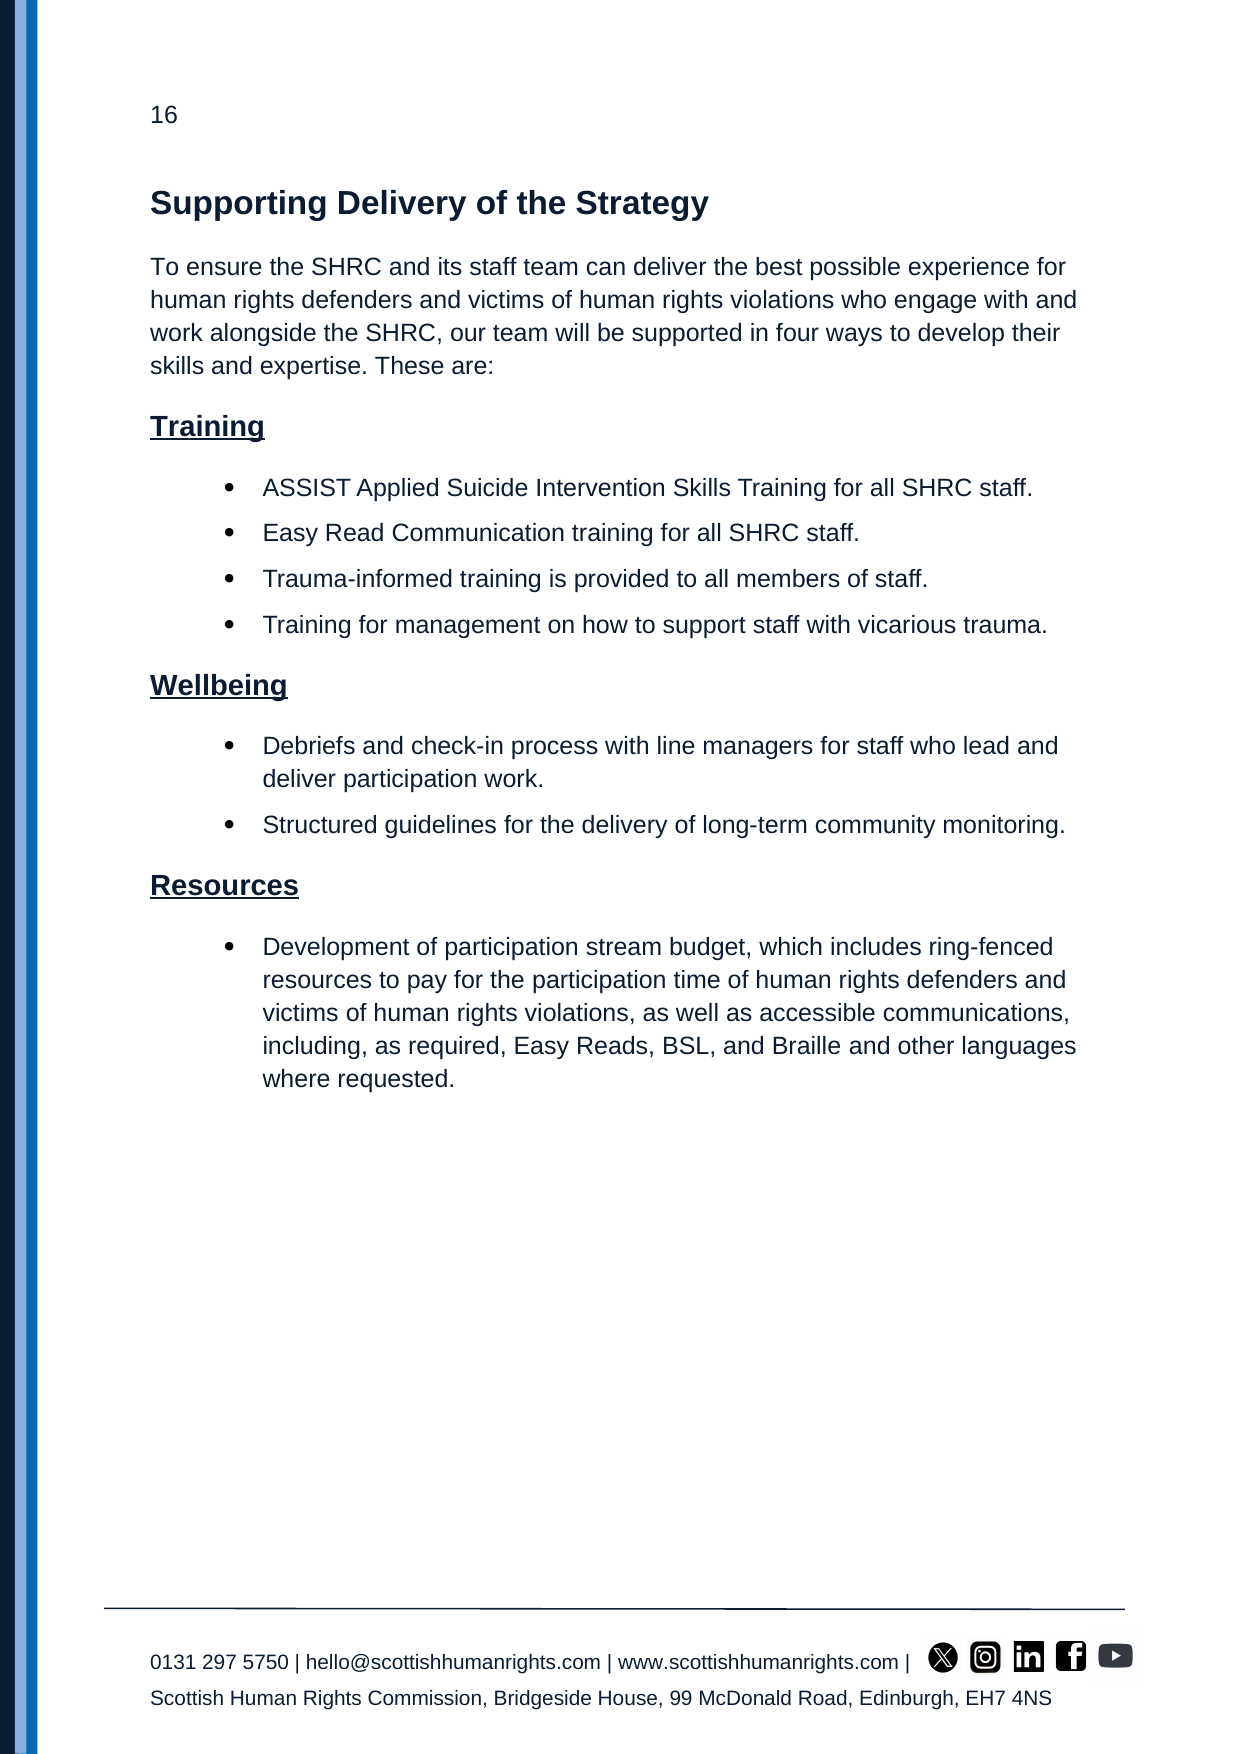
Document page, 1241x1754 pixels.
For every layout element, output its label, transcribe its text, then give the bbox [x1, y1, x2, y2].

text Development of participation stream budget, which includes ring-fenced resources to pay for the participation time of human rights defenders and victims of human rights violations, as well as accessible communications, including, as required, Easy Reads, BSL, and Braille and other languages where requested. [225, 932, 1090, 1093]
text To ensure the SHRC and its staff team can deliver the best possible experience for human rights defenders and victims of human rights violations who engage with and work alongside the SHRC, our team will be supported in four ways to develop their skills and expertise. These are: [150, 252, 1090, 380]
picture [1013, 1629, 1142, 1682]
text Training for management on how to support staff with vicarious trauma. [225, 610, 1090, 638]
subtitle Resources [150, 868, 1090, 902]
picture [925, 1639, 961, 1676]
subtitle Supporting Delivery of the Strategy [150, 183, 1090, 221]
text Trauma-informed training is provided to all members of staff. [225, 564, 1090, 593]
text Structured guidelines for the delivery of long-term community monitoring. [225, 810, 1090, 839]
text Debriefs and check-in process with line managers for staff who lead and deliver participation work. [225, 731, 1090, 793]
picture [966, 1638, 1004, 1676]
subtitle Wellbeing [150, 668, 1090, 701]
text Easy Read Communication training for all SHRC staff. [225, 518, 1090, 547]
text ASSIST Applied Suicide Intervention Skills Training for all SHRC staff. [225, 473, 1090, 502]
subtitle Training [150, 409, 1090, 443]
